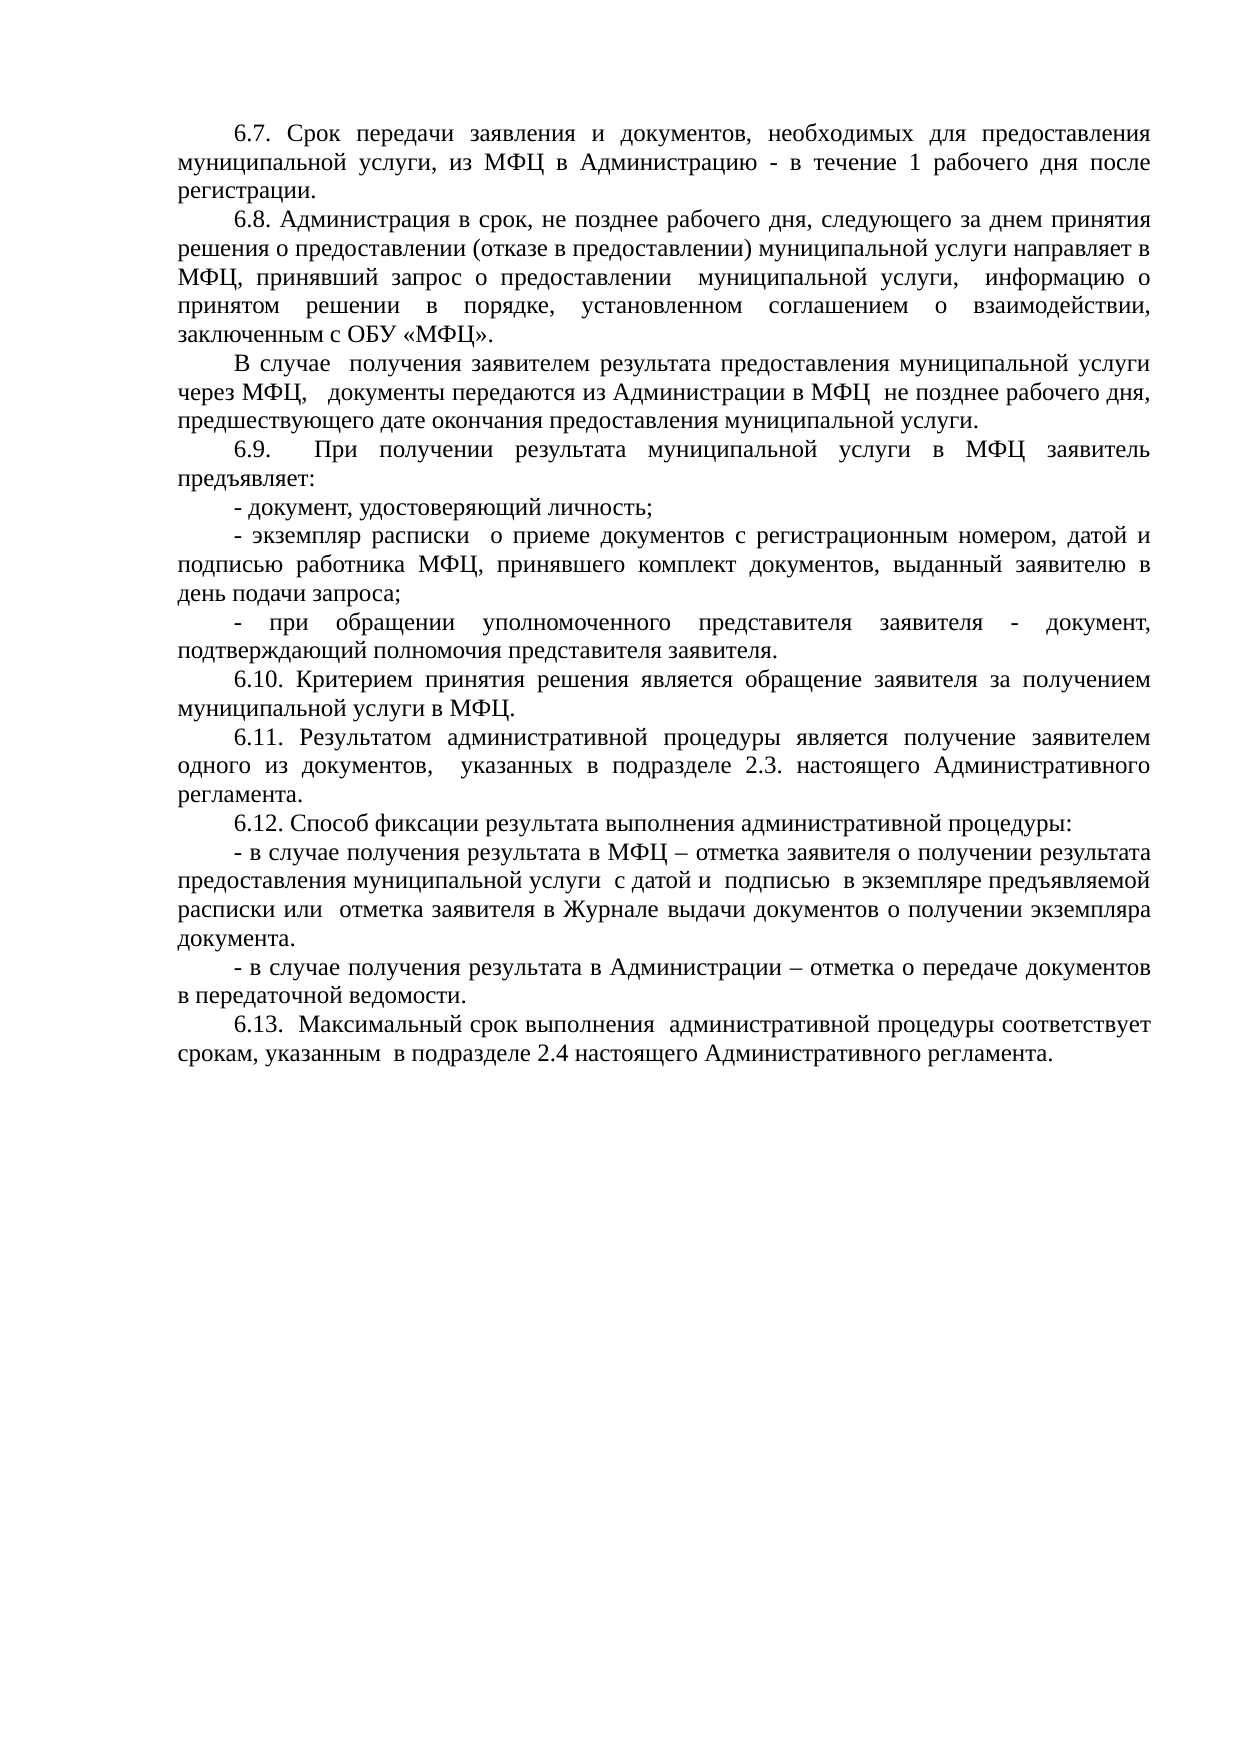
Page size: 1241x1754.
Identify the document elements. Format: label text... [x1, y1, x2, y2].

text 6.12. Способ фиксации результата выполнения административной процедуры: [177, 808, 1152, 837]
text В случае получения заявителем результата предоставления муниципальной услуги через МФЦ, документы передаются из Администрации в МФЦ не позднее рабочего дня, предшествующего дате окончания предоставления муниципальной услуги. [177, 348, 1152, 434]
text - в случае получения результата в МФЦ – отметка заявителя о получении результата предоставления муниципальной услуги с датой и подписью в экземпляре предъявляемой расписки или отметка заявителя в Журнале выдачи документов о получении экземпляра документа. [177, 837, 1152, 952]
text 6.13. Максимальный срок выполнения административной процедуры соответствует срокам, указанным в подразделе 2.4 настоящего Административного регламента. [177, 1009, 1152, 1067]
text 6.10. Критерием принятия решения является обращение заявителя за получением муниципальной услуги в МФЦ. [177, 664, 1152, 722]
text 6.8. Администрация в срок, не позднее рабочего дня, следующего за днем принятия решения о предоставлении (отказе в предоставлении) муниципальной услуги направляет в МФЦ, принявший запрос о предоставлении муниципальной услуги, информацию о принятом решении в порядке, установленном соглашением о взаимодействии, заключенным с ОБУ «МФЦ». [177, 204, 1152, 348]
text 6.7. Срок передачи заявления и документов, необходимых для предоставления муниципальной услуги, из МФЦ в Администрацию - в течение 1 рабочего дня после регистрации. [177, 118, 1152, 204]
text - экземпляр расписки о приеме документов с регистрационным номером, датой и подписью работника МФЦ, принявшего комплект документов, выданный заявителю в день подачи запроса; [177, 521, 1152, 607]
text - документ, удостоверяющий личность; [177, 492, 1152, 521]
text - в случае получения результата в Администрации – отметка о передаче документов в передаточной ведомости. [177, 952, 1152, 1009]
text 6.11. Результатом административной процедуры является получение заявителем одного из документов, указанных в подразделе 2.3. настоящего Административного регламента. [177, 722, 1152, 808]
text - при обращении уполномоченного представителя заявителя - документ, подтверждающий полномочия представителя заявителя. [177, 607, 1152, 664]
text 6.9. При получении результата муниципальной услуги в МФЦ заявитель предъявляет: [177, 434, 1152, 492]
